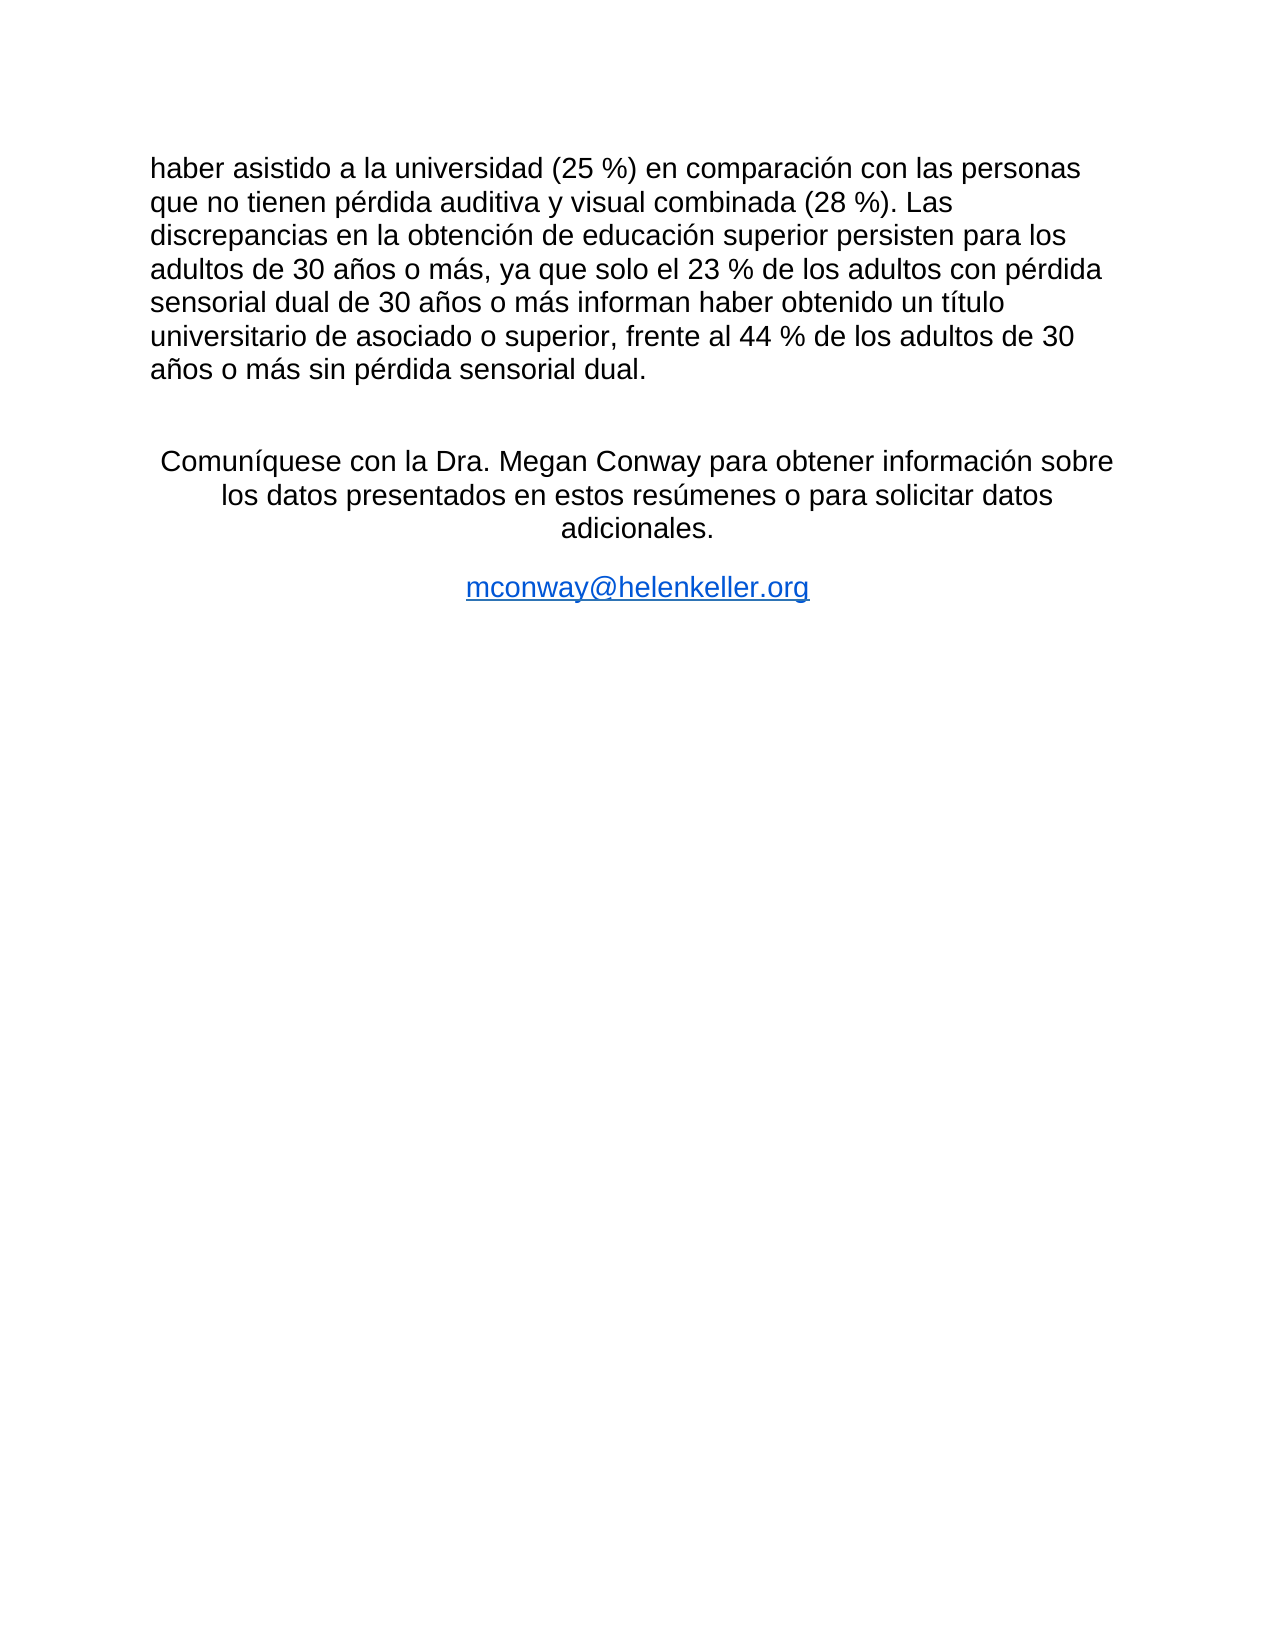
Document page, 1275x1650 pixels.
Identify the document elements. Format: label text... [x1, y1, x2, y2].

subtitle mconway@helenkeller.org [150, 570, 1125, 603]
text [150, 151, 1125, 386]
subtitle Comuníquese con la Dra. Megan Conway para obtener información sobre los datos presentados en estos resúmenes o para solicitar datos adicionales. [150, 444, 1125, 545]
